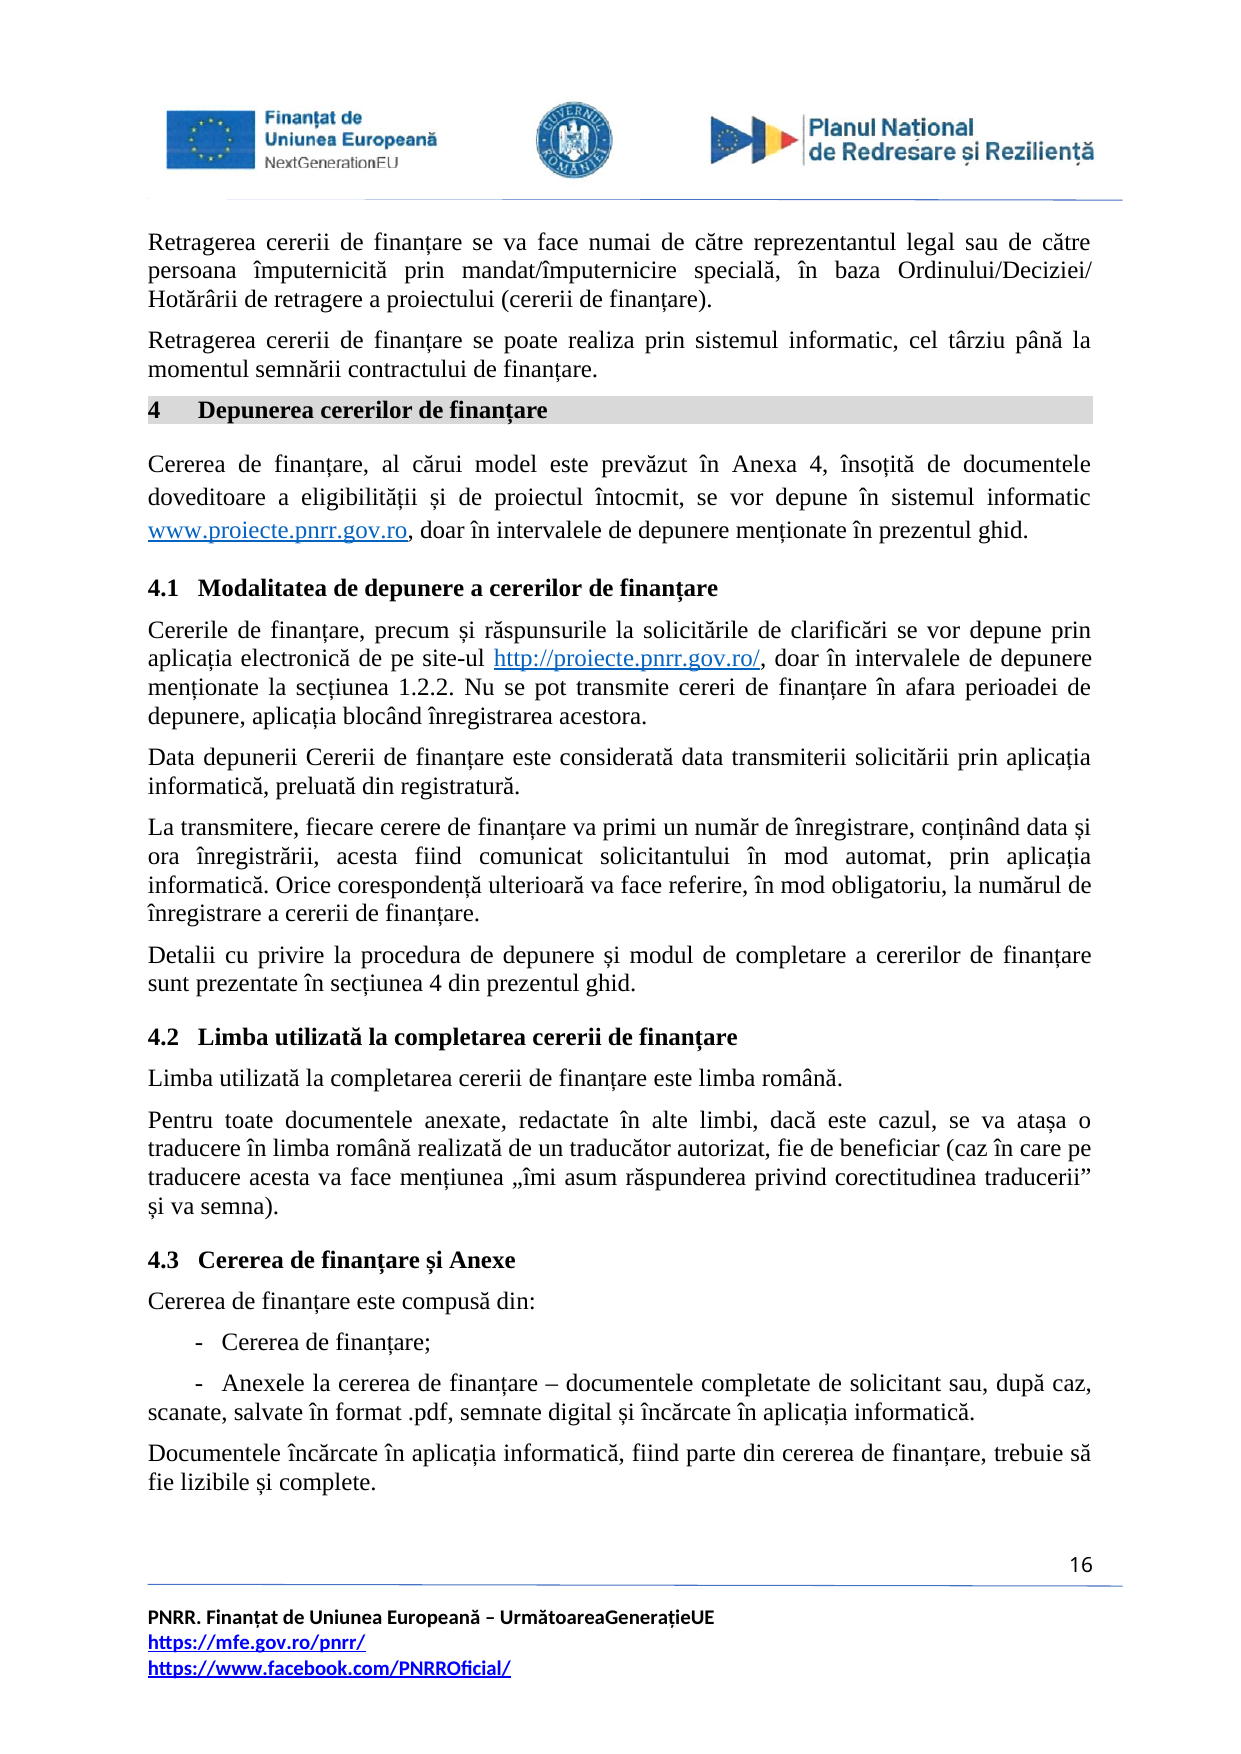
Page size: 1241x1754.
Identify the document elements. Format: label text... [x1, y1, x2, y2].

subtitle Modalitatea de depunere a cererilor de finanțare [148, 573, 1093, 602]
subtitle Limba utilizată la completarea cererii de finanțare [148, 1022, 1093, 1051]
text Pentru toate documentele anexate, redactate în alte limbi, dacă este cazul, se va atașa o traducere în limba română realizată de un traducător autorizat, fie de beneficiar (caz în care pe traducere acesta va face mențiunea „îmi asum răspunderea privind corectitudinea traducerii” și va semna). [148, 1105, 1093, 1220]
text Retragerea cererii de finanțare se poate realiza prin sistemul informatic, cel târziu până la momentul semnării contractului de finanțare. [148, 326, 1093, 383]
text Cererea de finanțare, al cărui model este prevăzut în Anexa 4, însoțită de documentele doveditoare a eligibilității și de proiectul întocmit, se vor depune în sistemul informatic www.proiecte.pnrr.gov.ro, doar în intervalele de depunere menționate în prezentul ghid. [148, 449, 1093, 544]
text Documentele încărcate în aplicația informatică, fiind parte din cererea de finanțare, trebuie să fie lizibile și complete. [148, 1438, 1093, 1496]
subtitle Cererea de finanțare și Anexe [148, 1245, 1093, 1273]
text Limba utilizată la completarea cererii de finanțare este limba română. [148, 1063, 1093, 1092]
text Data depunerii Cererii de finanțare este considerată data transmiterii solicitării prin aplicația informatică, preluată din registratură. [148, 742, 1093, 800]
text Detalii cu privire la procedura de depunere și modul de completare a cererilor de finanțare sunt prezentate în secțiunea 4 din prezentul ghid. [148, 940, 1093, 997]
text - Cererea de finanțare; [148, 1327, 1093, 1356]
subtitle Depunerea cererilor de finanțare [148, 396, 1093, 424]
text Cererea de finanțare este compusă din: [148, 1286, 1093, 1315]
text - Anexele la cererea de finanțare – documentele completate de solicitant sau, după caz, scanate, salvate în format .pdf, semnate digital și încărcate în aplicația informatică. [148, 1368, 1093, 1426]
text La transmitere, fiecare cerere de finanțare va primi un număr de înregistrare, conținând data și ora înregistrării, acesta fiind comunicat solicitantului în mod automat, prin aplicația informatică. Orice corespondență ulterioară va face referire, în mod obligatoriu, la numărul de înregistrare a cererii de finanțare. [148, 812, 1093, 927]
picture [147, 73, 1123, 199]
text Cererile de finanțare, precum și răspunsurile la solicitările de clarificări se vor depune prin aplicația electronică de pe site-ul http://proiecte.pnrr.gov.ro/, doar în intervalele de depunere menționate la secțiunea 1.2.2. Nu se pot transmite cereri de finanțare în afara perioadei de depunere, aplicația blocând înregistrarea acestora. [148, 615, 1093, 730]
text Retragerea cererii de finanțare se va face numai de către reprezentantul legal sau de către persoana împuternicită prin mandat/împuternicire specială, în baza Ordinului/Deciziei/ Hotărârii de retragere a proiectului (cererii de finanțare). [148, 227, 1093, 313]
